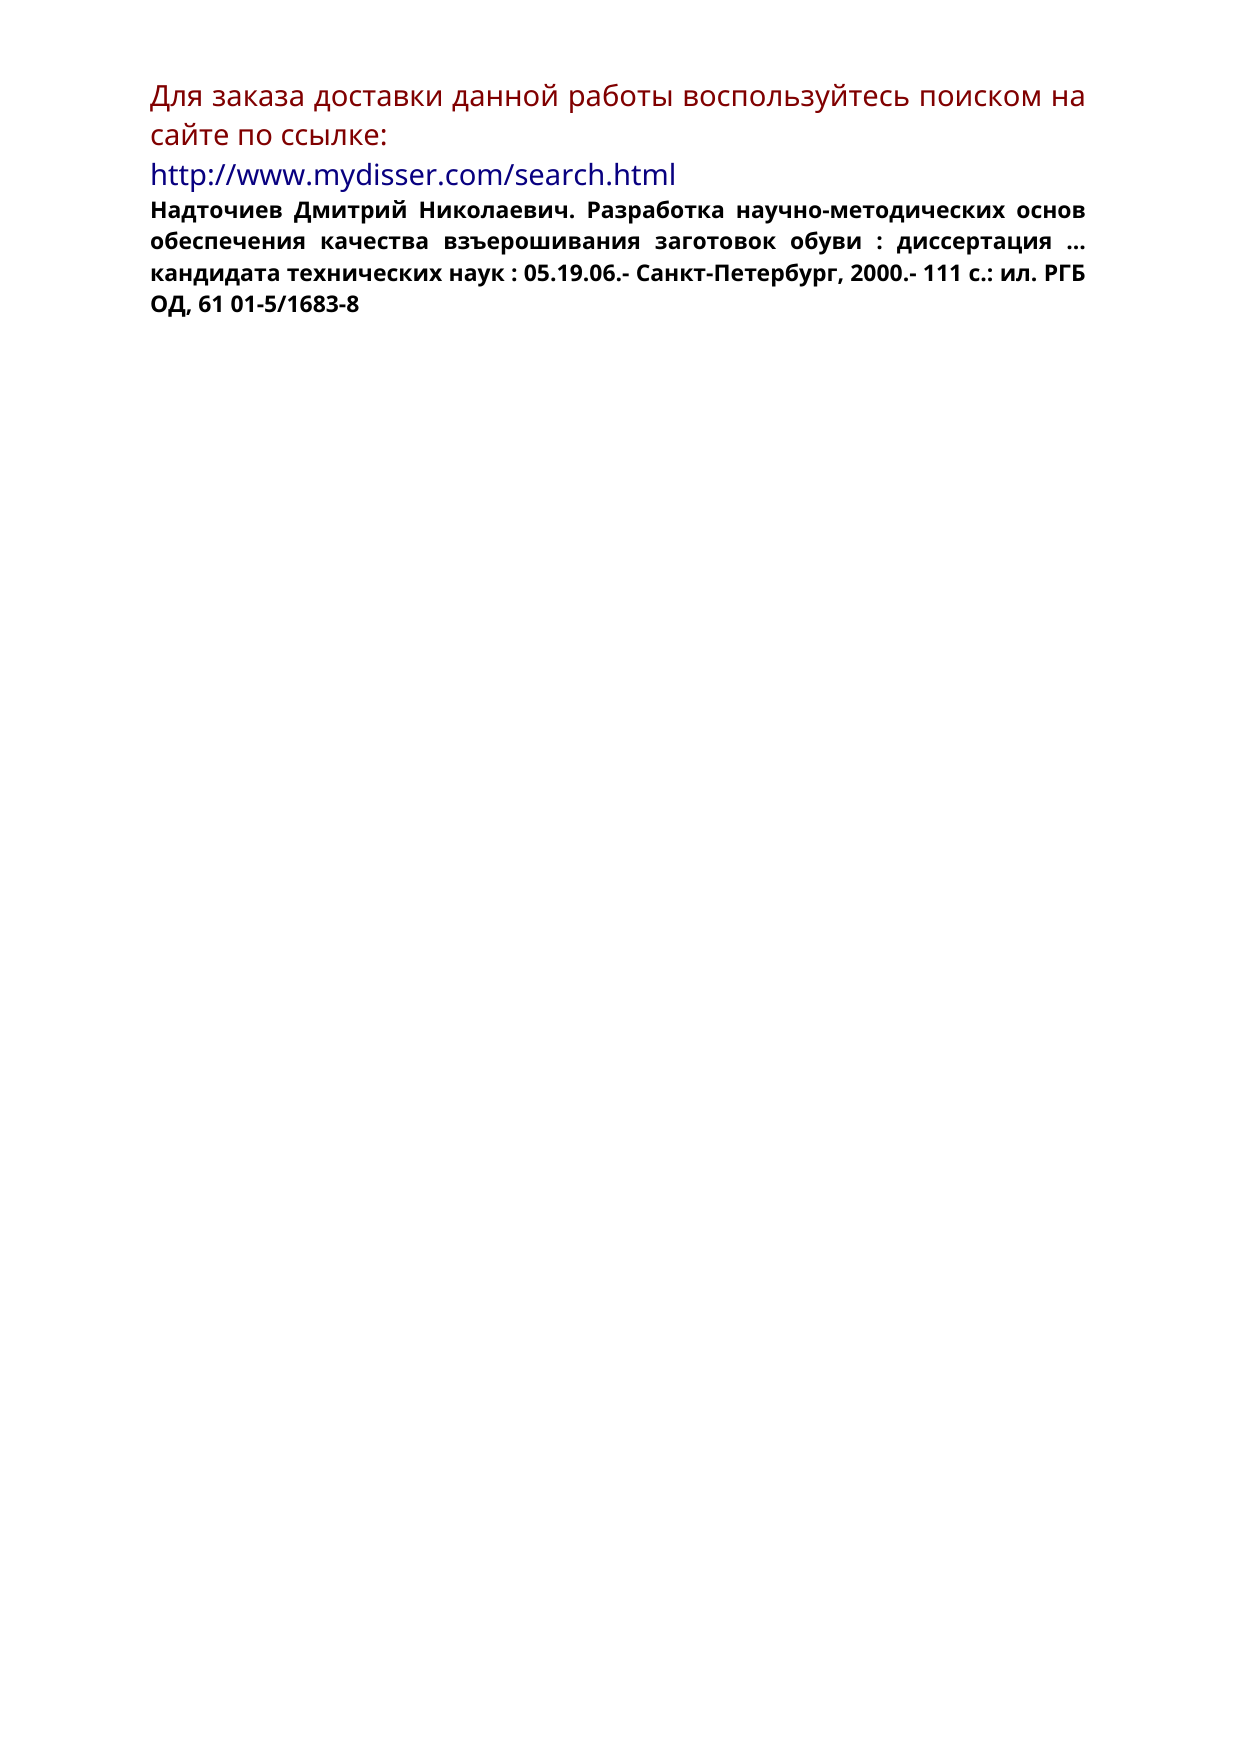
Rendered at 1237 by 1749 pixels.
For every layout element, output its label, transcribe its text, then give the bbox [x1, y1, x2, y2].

text Надточиев Дмитрий Николаевич. Разработка научно-методических основ обеспечения качества взъерошивания заготовок обуви : диссертация ... кандидата технических наук : 05.19.06.- Санкт-Петербург, 2000.- 111 с.: ил. РГБ ОД, 61 01-5/1683-8 [150, 194, 1086, 319]
